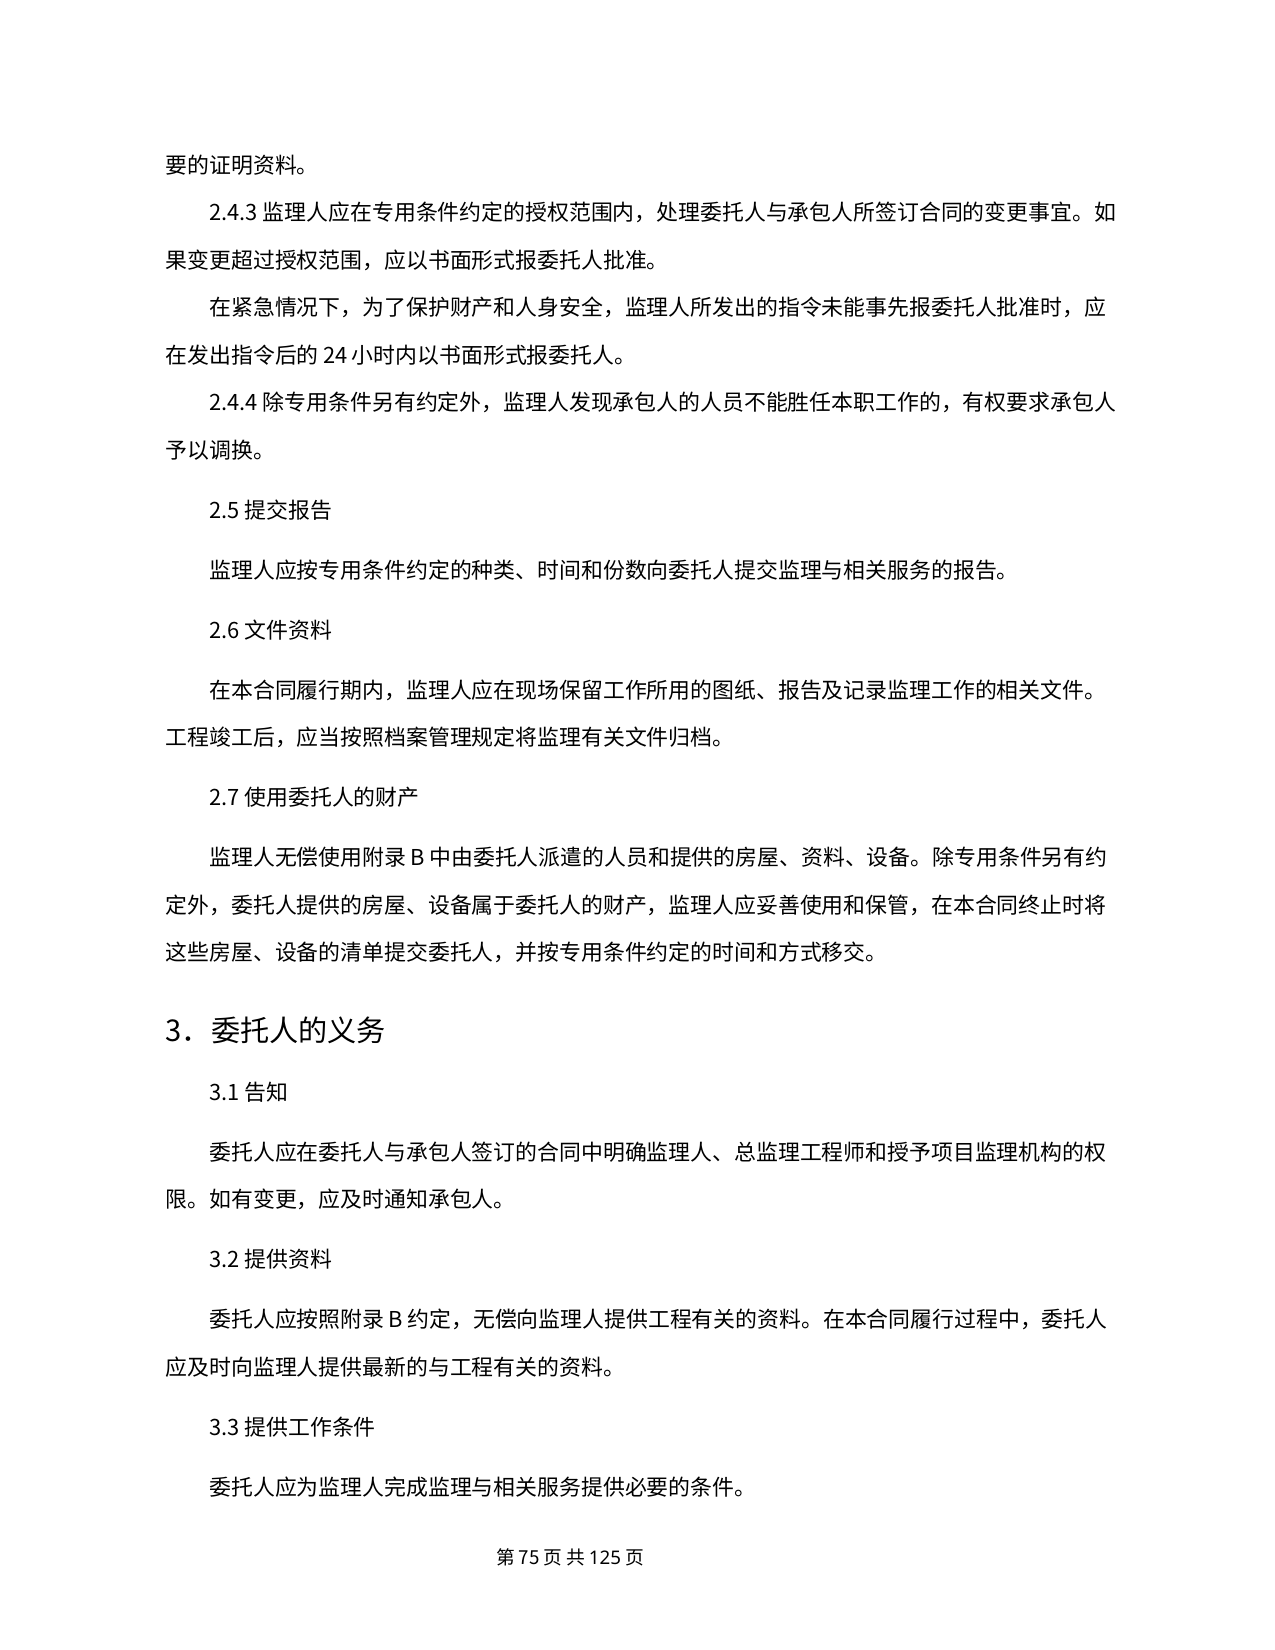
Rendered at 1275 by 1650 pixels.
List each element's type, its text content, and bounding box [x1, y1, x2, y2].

text 监理人应按专用条件约定的种类、时间和份数向委托人提交监理与相关服务的报告。 [165, 553, 1127, 584]
text 2.4.4 除专用条件另有约定外，监理人发现承包人的人员不能胜任本职工作的，有权要求承包人予以调换。 [165, 385, 1127, 464]
text 3.3 提供工作条件 [165, 1410, 1127, 1442]
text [165, 148, 1127, 179]
text 2.4.3 监理人应在专用条件约定的授权范围内，处理委托人与承包人所签订合同的变更事宜。如果变更超过授权范围，应以书面形式报委托人批准。 [165, 195, 1127, 274]
text 委托人应为监理人完成监理与相关服务提供必要的条件。 [165, 1470, 1127, 1502]
text 在本合同履行期内，监理人应在现场保留工作所用的图纸、报告及记录监理工作的相关文件。工程竣工后，应当按照档案管理规定将监理有关文件归档。 [165, 673, 1127, 752]
text 监理人无偿使用附录B中由委托人派遣的人员和提供的房屋、资料、设备。除专用条件另有约定外，委托人提供的房屋、设备属于委托人的财产，监理人应妥善使用和保管，在本合同终止时将这些房屋、设备的清单提交委托人，并按专用条件约定的时间和方式移交。 [165, 840, 1127, 967]
text 3.2 提供资料 [165, 1242, 1127, 1274]
text 在紧急情况下，为了保护财产和人身安全，监理人所发出的指令未能事先报委托人批准时，应在发出指令后的24小时内以书面形式报委托人。 [165, 290, 1127, 369]
text 2.5 提交报告 [165, 493, 1127, 524]
text 委托人应按照附录B约定，无偿向监理人提供工程有关的资料。在本合同履行过程中，委托人应及时向监理人提供最新的与工程有关的资料。 [165, 1302, 1127, 1382]
text 3.1 告知 [165, 1075, 1127, 1107]
text 委托人应在委托人与承包人签订的合同中明确监理人、总监理工程师和授予项目监理机构的权限。如有变更，应及时通知承包人。 [165, 1135, 1127, 1214]
text 2.6 文件资料 [165, 613, 1127, 644]
text 3．委托人的义务 [165, 1008, 1127, 1050]
text 2.7 使用委托人的财产 [165, 780, 1127, 812]
